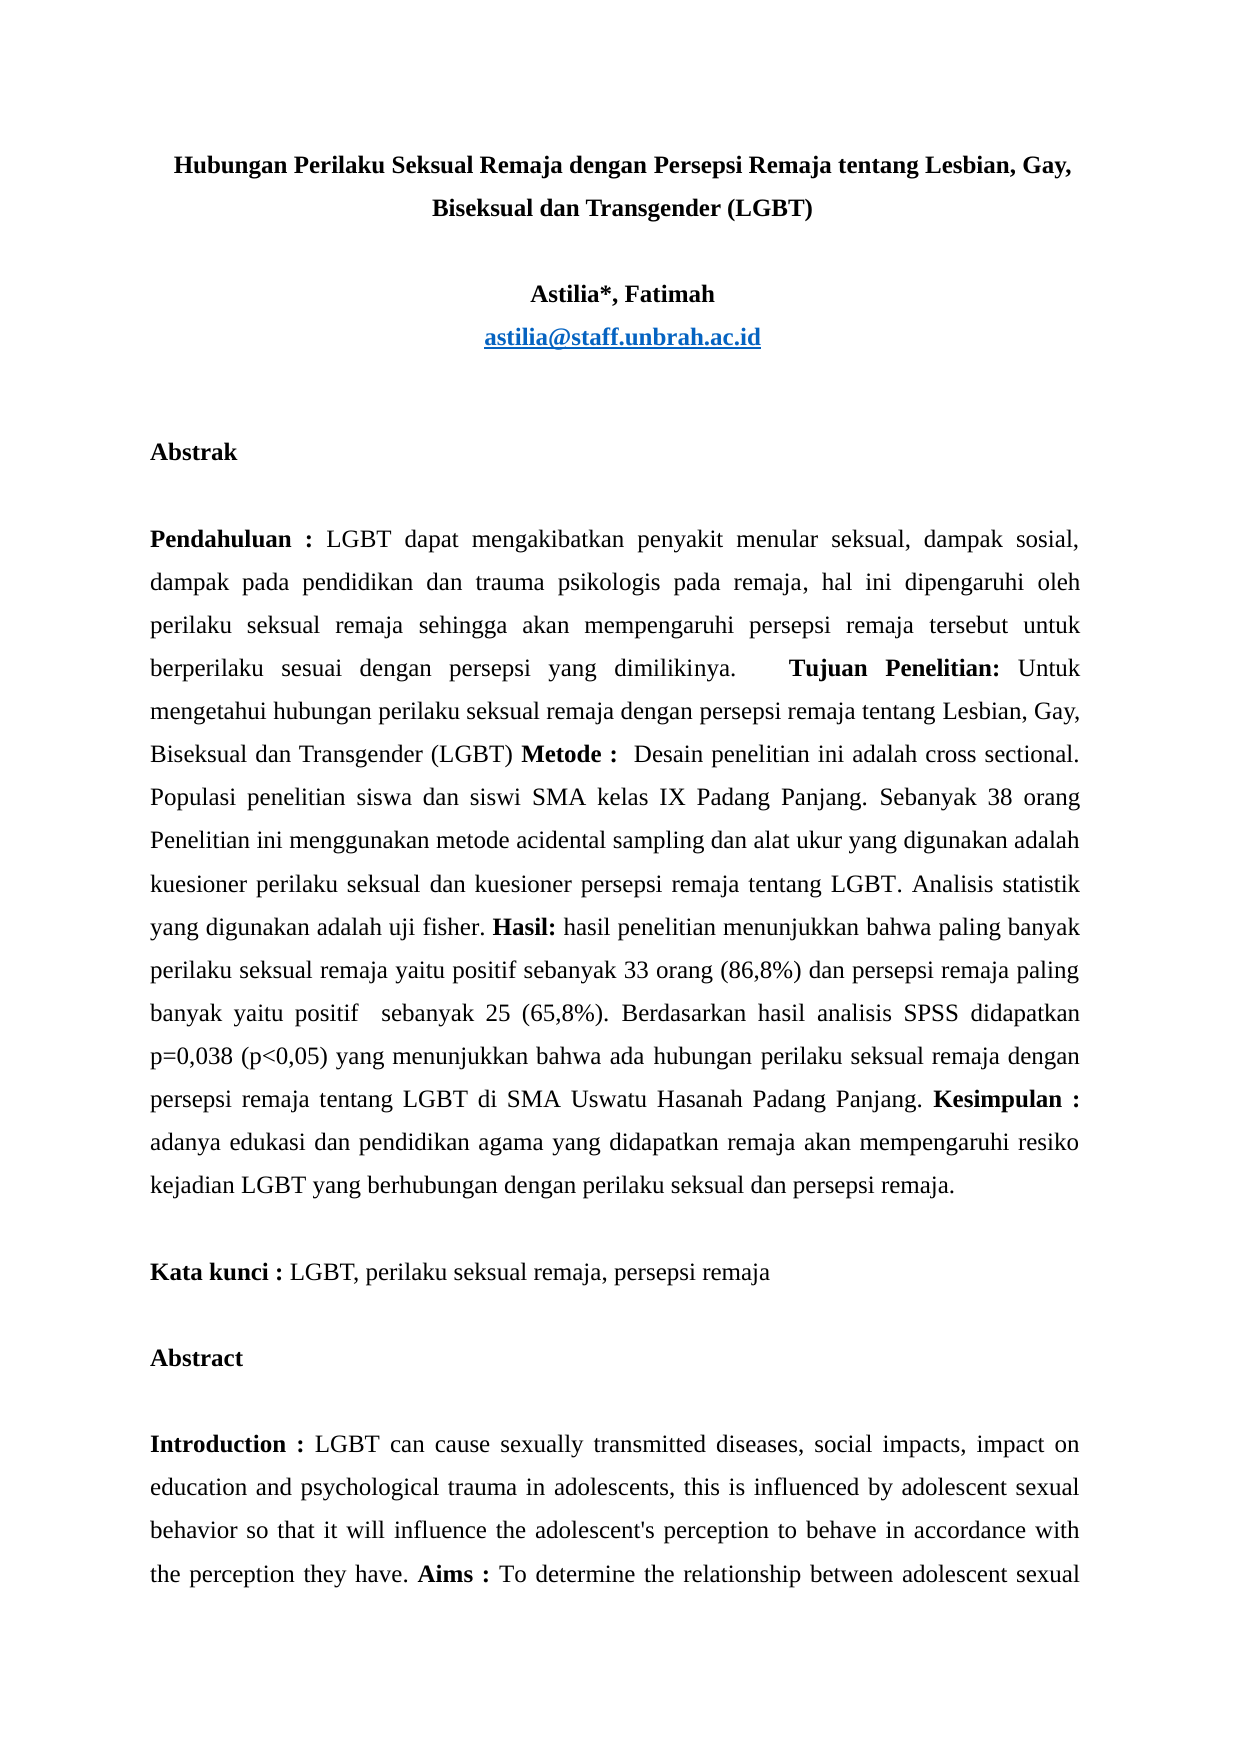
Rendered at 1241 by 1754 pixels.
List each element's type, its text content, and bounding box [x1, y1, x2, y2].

text Abstrak [150, 437, 1090, 466]
text Abstract [150, 1343, 1090, 1372]
text Kata kunci : LGBT, perilaku seksual remaja, persepsi remaja [150, 1257, 1090, 1286]
text Pendahuluan : LGBT dapat mengakibatkan penyakit menular seksual, dampak sosial, dampak pada pendidikan dan trauma psikologis pada remaja, hal ini dipengaruhi oleh perilaku seksual remaja sehingga akan mempengaruhi persepsi remaja tersebut untuk berperilaku sesuai dengan persepsi yang dimilikinya. Tujuan Penelitian: Untuk mengetahui hubungan perilaku seksual remaja dengan persepsi remaja tentang Lesbian, Gay, Biseksual dan Transgender (LGBT) Metode : Desain penelitian ini adalah cross sectional. Populasi penelitian siswa dan siswi SMA kelas IX Padang Panjang. Sebanyak 38 orang Penelitian ini menggunakan metode acidental sampling dan alat ukur yang digunakan adalah kuesioner perilaku seksual dan kuesioner persepsi remaja tentang LGBT. Analisis statistik yang digunakan adalah uji fisher. Hasil: hasil penelitian menunjukkan bahwa paling banyak perilaku seksual remaja yaitu positif sebanyak 33 orang (86,8%) dan persepsi remaja paling banyak yaitu positif sebanyak 25 (65,8%). Berdasarkan hasil analisis SPSS didapatkan p=0,038 (p<0,05) yang menunjukkan bahwa ada hubungan perilaku seksual remaja dengan persepsi remaja tentang LGBT di SMA Uswatu Hasanah Padang Panjang. Kesimpulan : adanya edukasi dan pendidikan agama yang didapatkan remaja akan mempengaruhi resiko kejadian LGBT yang berhubungan dengan perilaku seksual dan persepsi remaja. [150, 524, 1080, 1199]
text astilia@staff.unbrah.ac.id [150, 322, 1095, 351]
text Astilia*, Fatimah [150, 279, 1095, 308]
text Hubungan Perilaku Seksual Remaja dengan Persepsi Remaja tentang Lesbian, Gay, Biseksual dan Transgender (LGBT) [150, 150, 1095, 222]
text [150, 1429, 1080, 1587]
